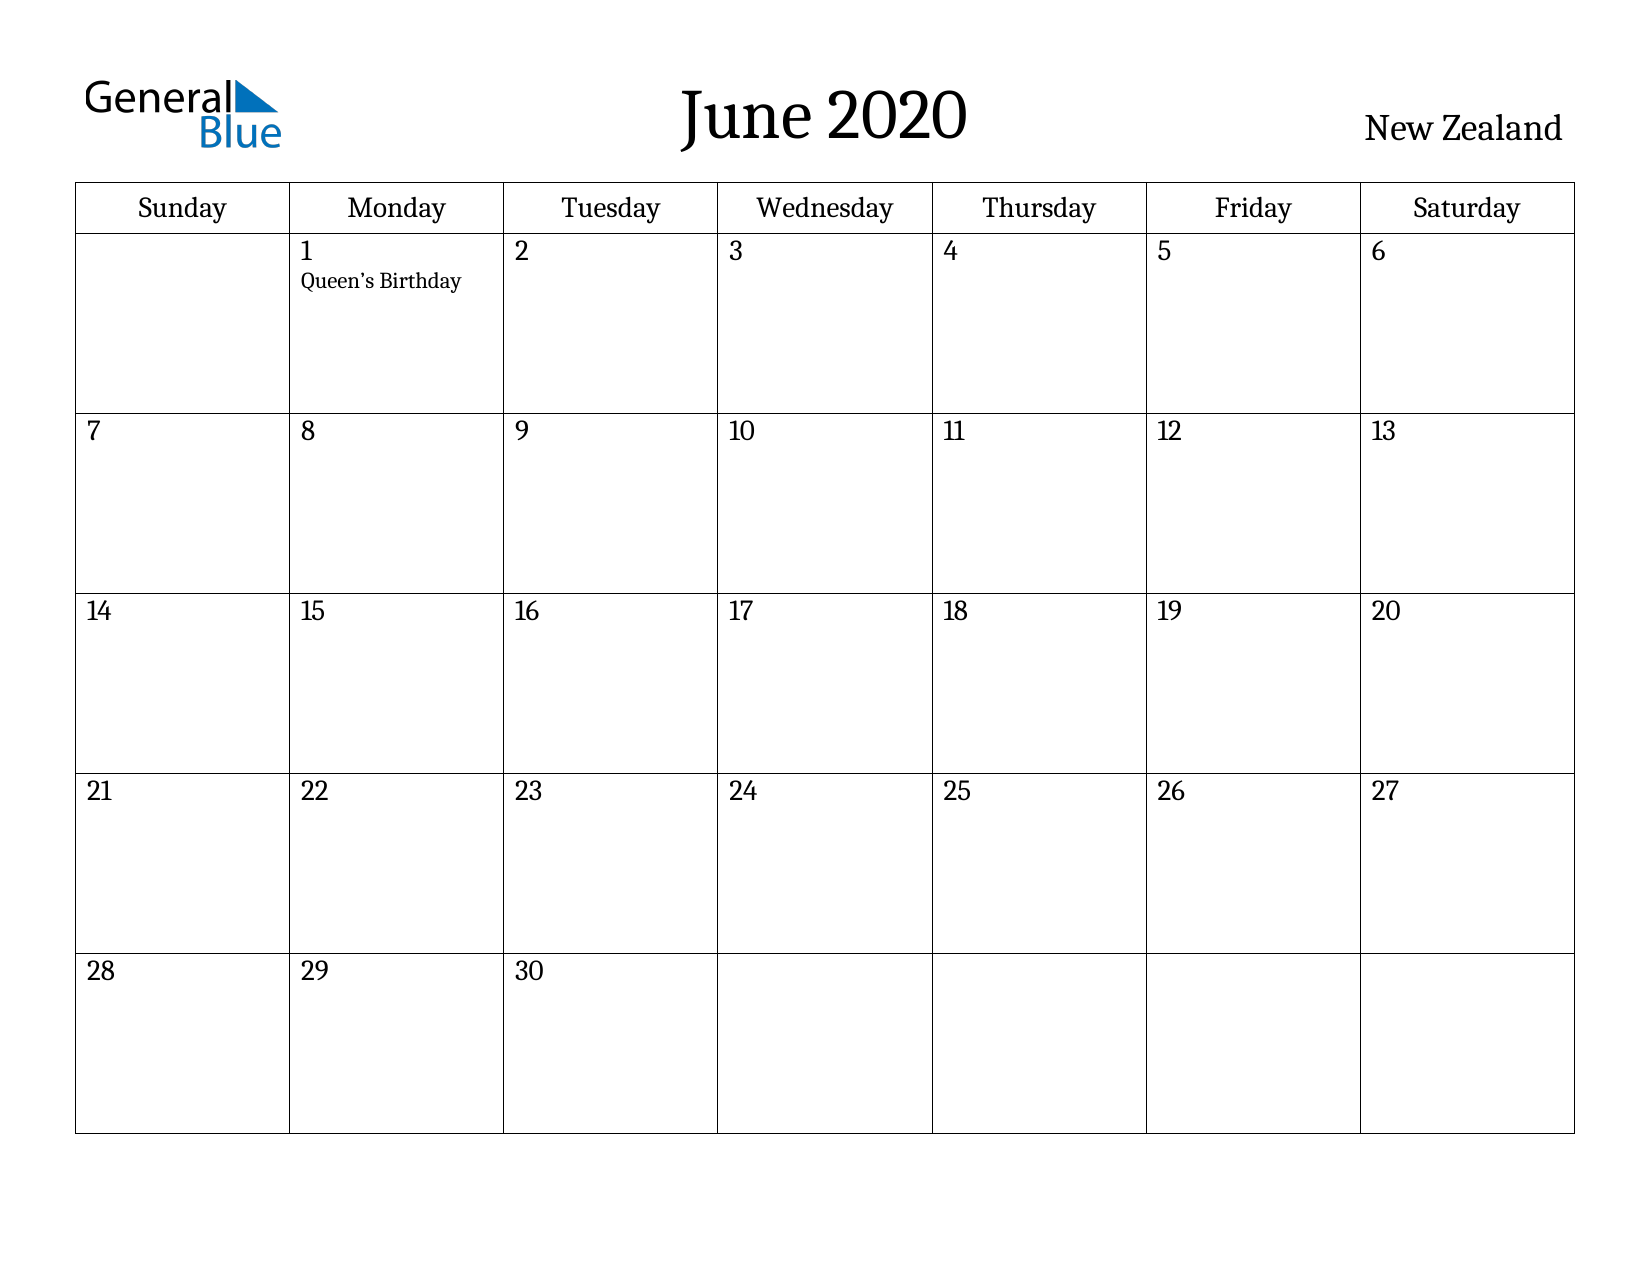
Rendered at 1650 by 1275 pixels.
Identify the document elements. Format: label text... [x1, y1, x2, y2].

table_cell [76, 808, 289, 953]
table_cell 13 [1361, 414, 1574, 447]
table_cell [1361, 808, 1574, 953]
table_cell [1147, 448, 1360, 593]
table_cell 1 [290, 234, 503, 267]
table_cell 29 [290, 954, 503, 987]
table_cell [1361, 448, 1574, 593]
table_cell [290, 988, 503, 1133]
table_cell 27 [1361, 774, 1574, 807]
table_cell 28 [76, 954, 289, 987]
table_cell [1147, 627, 1360, 773]
table_cell Wednesday [718, 183, 932, 233]
table_cell [76, 234, 289, 267]
table_cell 20 [1361, 594, 1574, 627]
table_cell 7 [76, 414, 289, 447]
table_cell 21 [76, 774, 289, 807]
table_cell [933, 988, 1146, 1133]
table_cell [1361, 627, 1574, 773]
table_cell [718, 954, 932, 987]
table_cell 2 [504, 234, 717, 267]
table_cell 16 [504, 594, 717, 627]
table_cell Queen’s Birthday [290, 267, 503, 413]
table_cell [1147, 808, 1360, 953]
table_cell 30 [504, 954, 717, 987]
table_cell [1361, 267, 1574, 413]
table_cell [1147, 267, 1360, 413]
table_cell [504, 267, 717, 413]
table_cell [504, 448, 717, 593]
table_cell 10 [718, 414, 932, 447]
table_cell 26 [1147, 774, 1360, 807]
table_cell Thursday [933, 183, 1146, 233]
table_cell 11 [933, 414, 1146, 447]
table_cell 24 [718, 774, 932, 807]
table_cell [504, 808, 717, 953]
table_cell 8 [290, 414, 503, 447]
table_cell [933, 448, 1146, 593]
table_cell 19 [1147, 594, 1360, 627]
table_cell 25 [933, 774, 1146, 807]
table_cell 9 [504, 414, 717, 447]
table_header June 2020 [504, 75, 1146, 182]
table_cell 23 [504, 774, 717, 807]
table_cell [76, 267, 289, 413]
table_cell 5 [1147, 234, 1360, 267]
table_cell 22 [290, 774, 503, 807]
table_cell Saturday [1361, 183, 1574, 233]
table_cell 3 [718, 234, 932, 267]
table_cell [933, 808, 1146, 953]
table_cell [1147, 988, 1360, 1133]
table_cell [718, 627, 932, 773]
table_cell [76, 448, 289, 593]
table_cell [718, 267, 932, 413]
table_cell Friday [1147, 183, 1360, 233]
table_cell 18 [933, 594, 1146, 627]
table_cell [718, 448, 932, 593]
table_cell [504, 627, 717, 773]
table_cell 4 [933, 234, 1146, 267]
table_cell [504, 988, 717, 1133]
table_cell 12 [1147, 414, 1360, 447]
table_cell [76, 988, 289, 1133]
table_cell 14 [76, 594, 289, 627]
table_header [76, 75, 503, 182]
table_header New Zealand [1146, 75, 1574, 182]
table_cell [933, 267, 1146, 413]
table_cell [1361, 988, 1574, 1133]
table_cell Tuesday [504, 183, 717, 233]
table_cell [718, 988, 932, 1133]
table_cell [718, 808, 932, 953]
table_cell 15 [290, 594, 503, 627]
table_cell 6 [1361, 234, 1574, 267]
picture [86, 80, 281, 148]
table_cell Monday [290, 183, 503, 233]
table_cell [290, 448, 503, 593]
table_cell [290, 808, 503, 953]
table_cell [76, 627, 289, 773]
table_cell 17 [718, 594, 932, 627]
table_cell [933, 627, 1146, 773]
table_cell [1361, 954, 1574, 987]
table_cell Sunday [76, 183, 289, 233]
table_cell [290, 627, 503, 773]
table_cell [933, 954, 1146, 987]
table_cell [1147, 954, 1360, 987]
